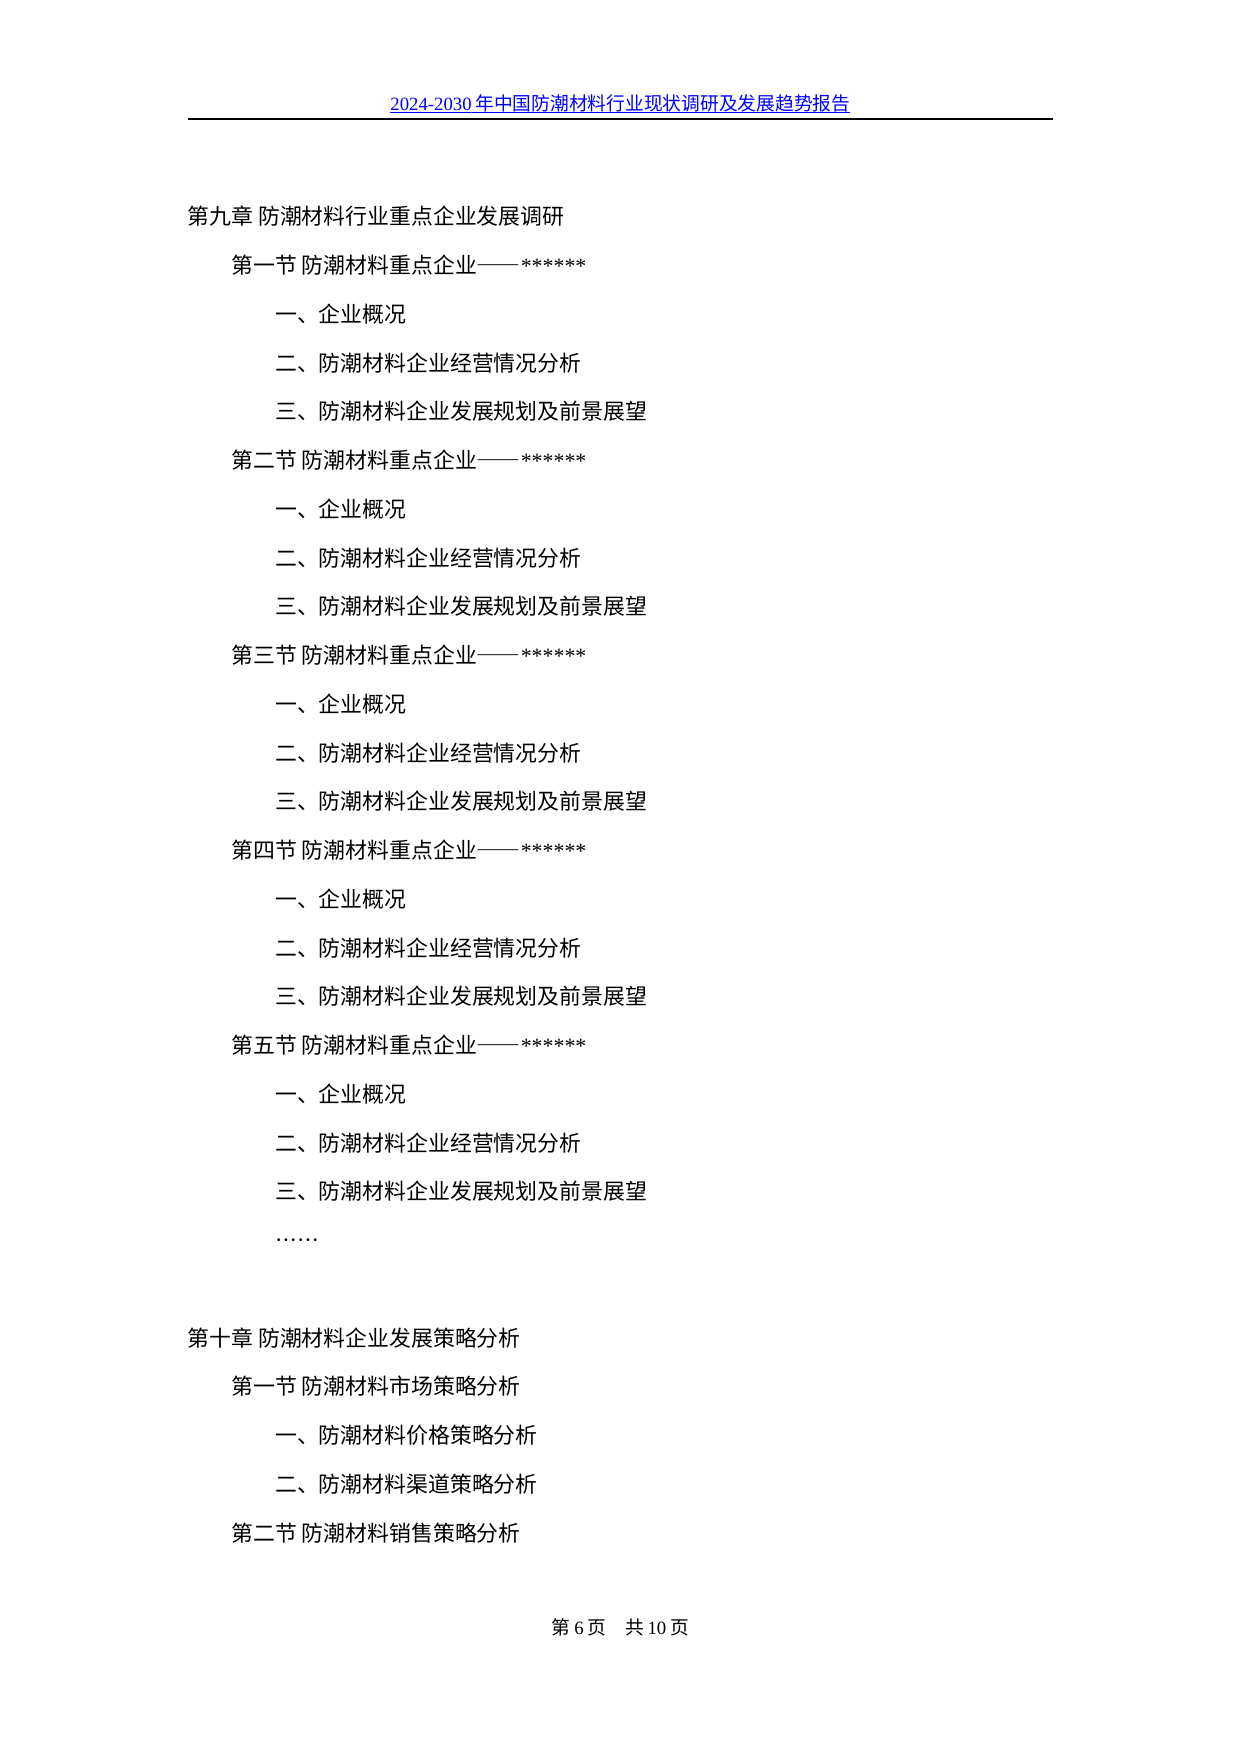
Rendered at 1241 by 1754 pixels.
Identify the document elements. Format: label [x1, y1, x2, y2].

text [187, 150, 1053, 1548]
